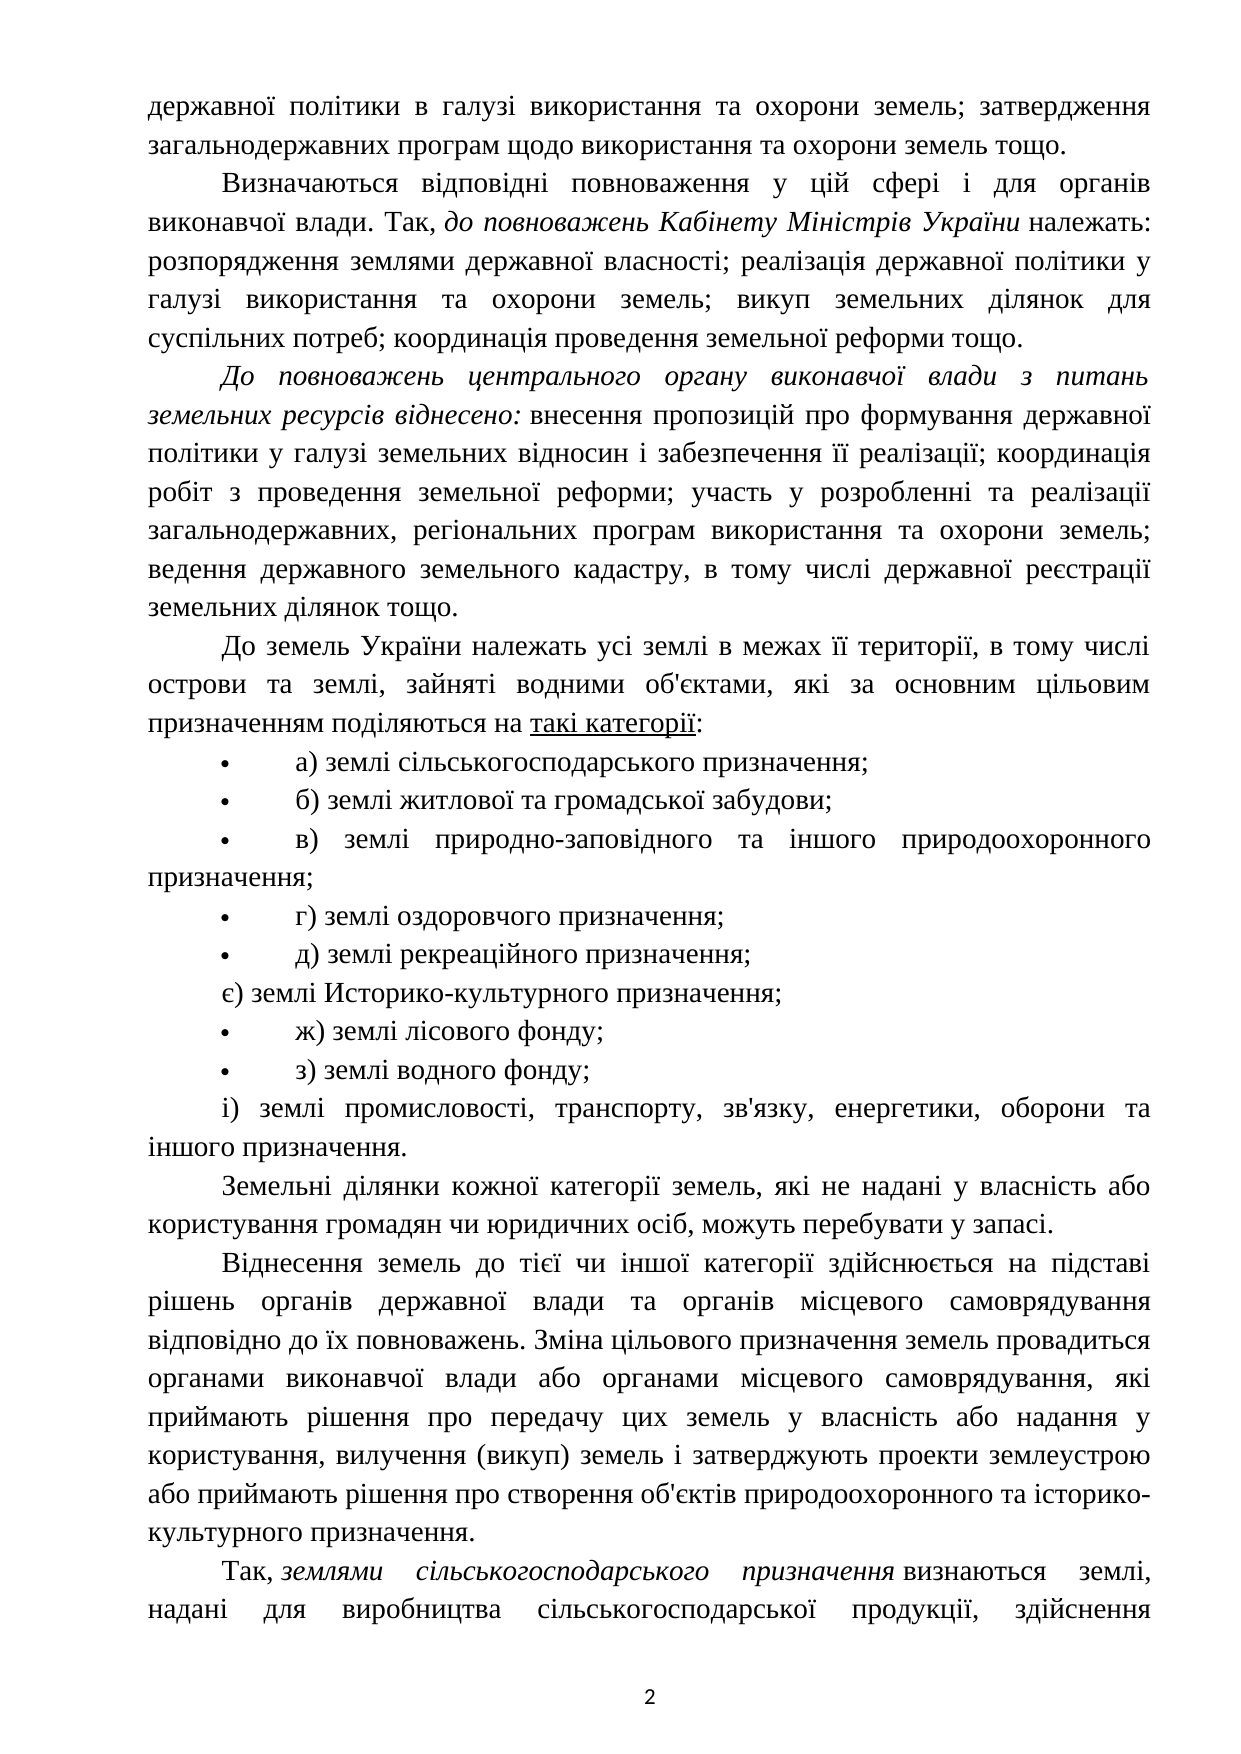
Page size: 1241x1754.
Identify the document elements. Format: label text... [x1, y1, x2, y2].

text Віднесення земель до тієї чи іншої категорії здійснюється на підставі рішень органів державної влади та органів місцевого самоврядування відповідно до їх повноважень. Зміна цільового призначення земель провадиться органами виконавчої влади або органами місцевого самоврядування, які приймають рішення про передачу цих земель у власність або надання у користування, вилучення (викуп) земель і затверджують проекти землеустрою або приймають рішення про створення об'єктів природоохоронного та історико-культурного призначення. [148, 1245, 1152, 1548]
text є) землі Историко-культурного призначення; [148, 975, 1152, 1008]
list д) землі рекреаційного призначення; [148, 936, 1152, 970]
list г) землі оздоровчого призначення; [148, 898, 1152, 931]
list з) землі водного фонду; [148, 1052, 1152, 1086]
list в) землі природно-заповідного та іншого природоохоронного призначення; [148, 821, 1152, 893]
list б) землі житлової та громадської забудови; [148, 782, 1152, 816]
text До земель України належать усі землі в межах її території, в тому числі острови та землі, зайняті водними об'єктами, які за основним цільовим призначенням поділяються на такі категорії: [148, 628, 1152, 739]
text Визначаються відповідні повноваження у цій сфері і для органів виконавчої влади. Так, до повноважень Кабінету Міністрів України належать: розпорядження землями державної власності; реалізація державної політики у галузі використання та охорони земель; викуп земельних ділянок для суспільних потреб; координація проведення земельної реформи тощо. [148, 166, 1152, 353]
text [148, 1553, 1152, 1625]
list ж) землі лісового фонду; [148, 1013, 1152, 1047]
text До повноважень центрального органу виконавчої влади з питань земельних ресурсів віднесено: внесення пропозицій про формування державної політики у галузі земельних відносин і забезпечення її реалізації; координація робіт з проведення земельної реформи; участь у розробленні та реалізації загальнодержавних, регіональних програм використання та охорони земель; ведення державного земельного кадастру, в тому числі державної реєстрації земельних ділянок тощо. [148, 358, 1152, 623]
list а) землі сільськогосподарського призначення; [148, 744, 1152, 777]
text Земельні ділянки кожної категорії земель, які не надані у власність або користування громадян чи юридичних осіб, можуть перебувати у запасі. [148, 1168, 1152, 1240]
text і) землі промисловості, транспорту, зв'язку, енергетики, оборони та іншого призначення. [148, 1091, 1152, 1163]
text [148, 88, 1152, 161]
